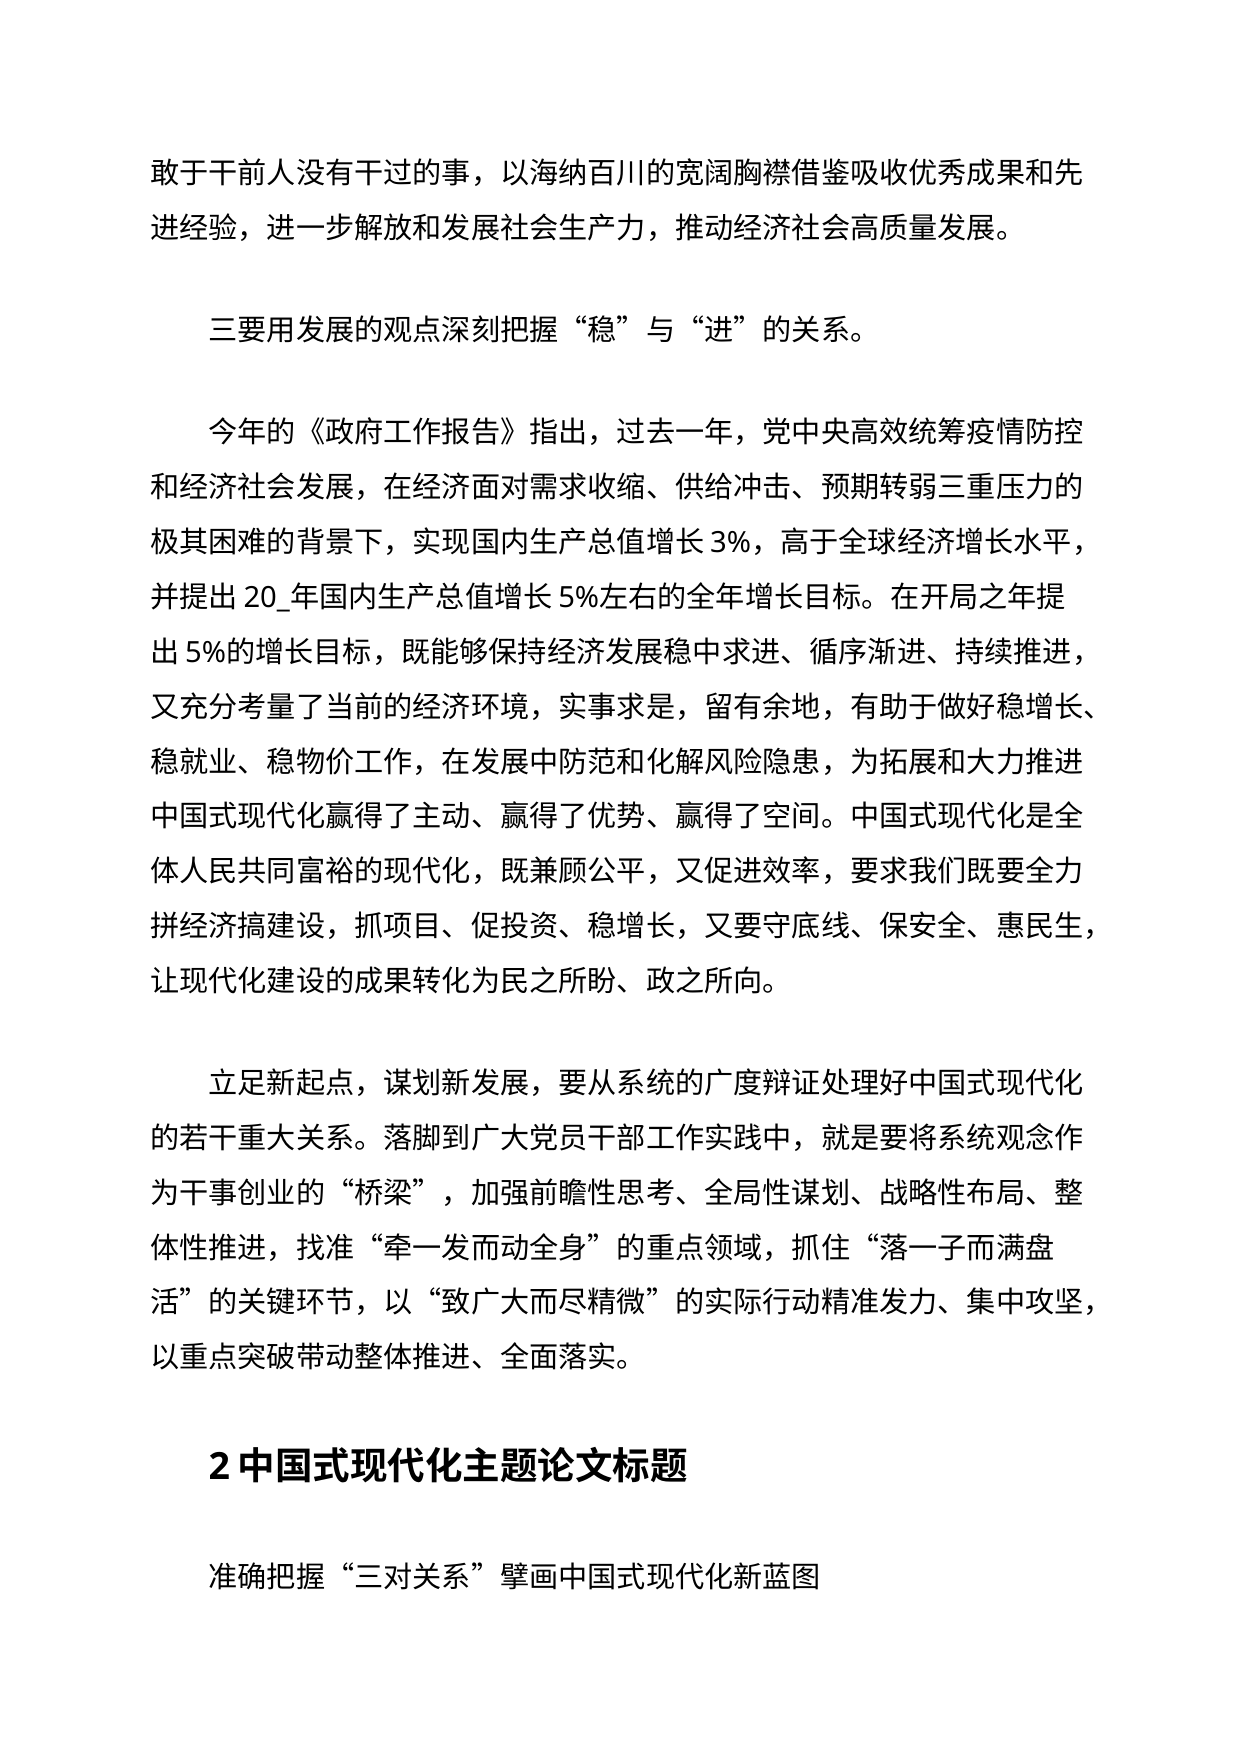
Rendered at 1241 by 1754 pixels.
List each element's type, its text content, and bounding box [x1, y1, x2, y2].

text 今年的《政府工作报告》指出，过去一年，党中央高效统筹疫情防控和经济社会发展，在经济面对需求收缩、供给冲击、预期转弱三重压力的极其困难的背景下，实现国内生产总值增长3%，高于全球经济增长水平，并提出20_年国内生产总值增长5%左右的全年增长目标。在开局之年提出5%的增长目标，既能够保持经济发展稳中求进、循序渐进、持续推进，又充分考量了当前的经济环境，实事求是，留有余地，有助于做好稳增长、稳就业、稳物价工作，在发展中防范和化解风险隐患，为拓展和大力推进中国式现代化赢得了主动、赢得了优势、赢得了空间。中国式现代化是全体人民共同富裕的现代化，既兼顾公平，又促进效率，要求我们既要全力拼经济搞建设，抓项目、促投资、稳增长，又要守底线、保安全、惠民生，让现代化建设的成果转化为民之所盼、政之所向。 [150, 408, 1090, 1000]
text 准确把握“三对关系”擘画中国式现代化新蓝图 [150, 1553, 1090, 1596]
text 2中国式现代化主题论文标题 [150, 1436, 1090, 1490]
text 三要用发展的观点深刻把握“稳”与“进”的关系。 [150, 307, 1090, 349]
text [150, 150, 1090, 247]
text 立足新起点，谋划新发展，要从系统的广度辩证处理好中国式现代化的若干重大关系。落脚到广大党员干部工作实践中，就是要将系统观念作为干事创业的“桥梁”，加强前瞻性思考、全局性谋划、战略性布局、整体性推进，找准“牵一发而动全身”的重点领域，抓住“落一子而满盘活”的关键环节，以“致广大而尽精微”的实际行动精准发力、集中攻坚，以重点突破带动整体推进、全面落实。 [150, 1059, 1090, 1376]
